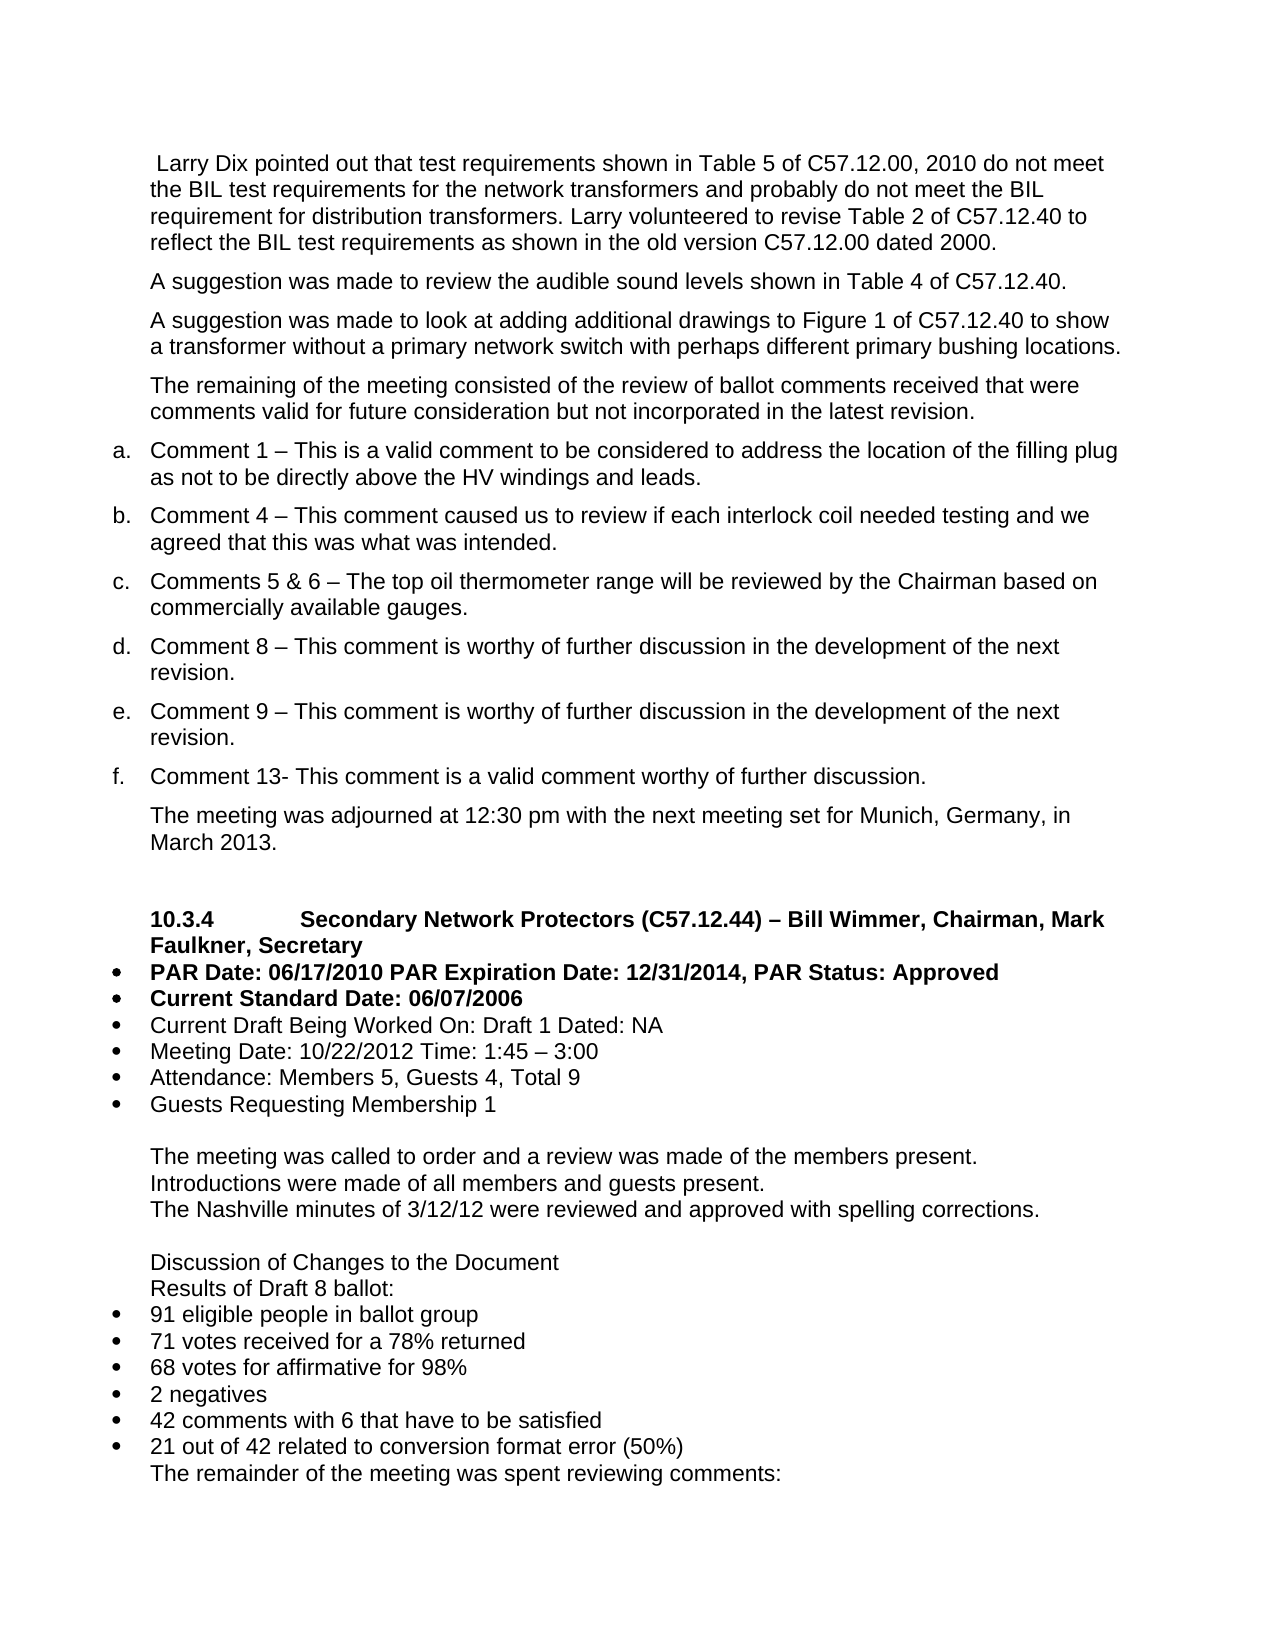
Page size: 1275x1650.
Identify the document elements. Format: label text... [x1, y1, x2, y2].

list Current Draft Being Worked On: Draft 1 Dated: NA [112, 1012, 1125, 1038]
text 10.3.4 Secondary Network Protectors (C57.12.44) – Bill Wimmer, Chairman, Mark Faulkner, Secretary [150, 906, 1125, 959]
text The Nashville minutes of 3/12/12 were reviewed and approved with spelling corrections. [150, 1196, 1125, 1222]
text b. Comment 4 – This comment caused us to review if each interlock coil needed testing and we agreed that this was what was intended. [112, 502, 1125, 555]
list Attendance: Members 5, Guests 4, Total 9 [112, 1064, 1125, 1091]
text A suggestion was made to look at adding additional drawings to Figure 1 of C57.12.40 to show a transformer without a primary network switch with perhaps different primary bushing locations. [150, 307, 1125, 359]
list PAR Date: 06/17/2010 PAR Expiration Date: 12/31/2014, PAR Status: Approved [112, 959, 1125, 985]
list Current Standard Date: 06/07/2006 [112, 985, 1125, 1012]
text Results of Draft 8 ballot: [150, 1275, 1125, 1301]
text A suggestion was made to review the audible sound levels shown in Table 4 of C57.12.40. [150, 268, 1125, 294]
text c. Comments 5 & 6 – The top oil thermometer range will be reviewed by the Chairman based on commercially available gauges. [112, 568, 1125, 620]
text The meeting was called to order and a review was made of the members present. [150, 1143, 1125, 1170]
text Larry Dix pointed out that test requirements shown in Table 5 of C57.12.00, 2010 do not meet the BIL test requirements for the network transformers and probably do not meet the BIL requirement for distribution transformers. Larry volunteered to revise Table 2 of C57.12.40 to reflect the BIL test requirements as shown in the old version C57.12.00 dated 2000. [150, 150, 1125, 255]
text d. Comment 8 – This comment is worthy of further discussion in the development of the next revision. [112, 633, 1125, 686]
list 91 eligible people in ballot group [112, 1301, 1125, 1328]
text Discussion of Changes to the Document [150, 1249, 1125, 1275]
list 21 out of 42 related to conversion format error (50%) [112, 1433, 1125, 1459]
text e. Comment 9 – This comment is worthy of further discussion in the development of the next revision. [112, 698, 1125, 751]
text The meeting was adjourned at 12:30 pm with the next meeting set for Munich, Germany, in March 2013. [150, 802, 1125, 855]
text The remainder of the meeting was spent reviewing comments: [150, 1459, 1125, 1486]
list 42 comments with 6 that have to be satisfied [112, 1407, 1125, 1433]
text f. Comment 13- This comment is a valid comment worthy of further discussion. [112, 763, 1125, 789]
list 68 votes for affirmative for 98% [112, 1354, 1125, 1381]
list Guests Requesting Membership 1 [112, 1091, 1125, 1117]
list 71 votes received for a 78% returned [112, 1328, 1125, 1354]
list Meeting Date: 10/22/2012 Time: 1:45 – 3:00 [112, 1038, 1125, 1064]
text Introductions were made of all members and guests present. [150, 1170, 1125, 1196]
list 2 negatives [112, 1381, 1125, 1407]
text a. Comment 1 – This is a valid comment to be considered to address the location of the filling plug as not to be directly above the HV windings and leads. [112, 437, 1125, 490]
text The remaining of the meeting consisted of the review of ballot comments received that were comments valid for future consideration but not incorporated in the latest revision. [150, 372, 1125, 425]
